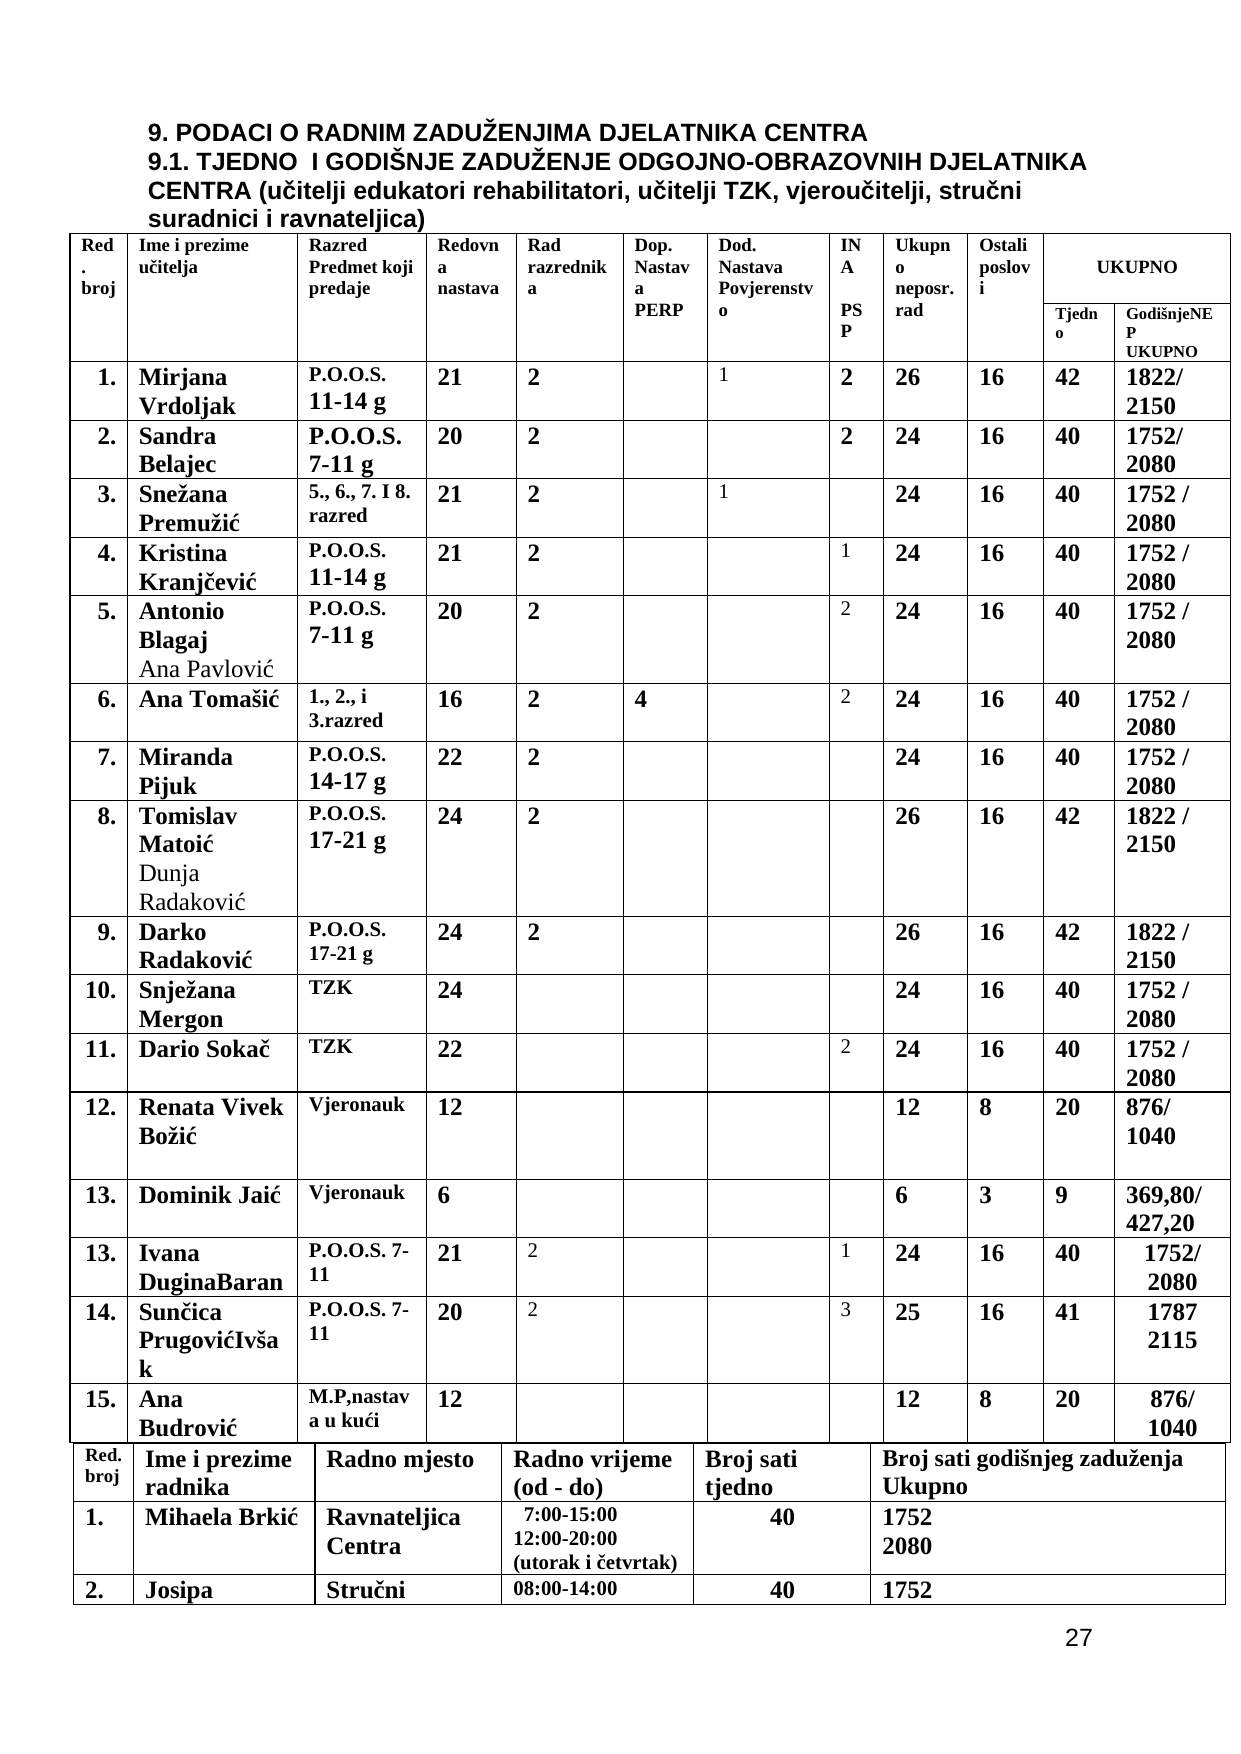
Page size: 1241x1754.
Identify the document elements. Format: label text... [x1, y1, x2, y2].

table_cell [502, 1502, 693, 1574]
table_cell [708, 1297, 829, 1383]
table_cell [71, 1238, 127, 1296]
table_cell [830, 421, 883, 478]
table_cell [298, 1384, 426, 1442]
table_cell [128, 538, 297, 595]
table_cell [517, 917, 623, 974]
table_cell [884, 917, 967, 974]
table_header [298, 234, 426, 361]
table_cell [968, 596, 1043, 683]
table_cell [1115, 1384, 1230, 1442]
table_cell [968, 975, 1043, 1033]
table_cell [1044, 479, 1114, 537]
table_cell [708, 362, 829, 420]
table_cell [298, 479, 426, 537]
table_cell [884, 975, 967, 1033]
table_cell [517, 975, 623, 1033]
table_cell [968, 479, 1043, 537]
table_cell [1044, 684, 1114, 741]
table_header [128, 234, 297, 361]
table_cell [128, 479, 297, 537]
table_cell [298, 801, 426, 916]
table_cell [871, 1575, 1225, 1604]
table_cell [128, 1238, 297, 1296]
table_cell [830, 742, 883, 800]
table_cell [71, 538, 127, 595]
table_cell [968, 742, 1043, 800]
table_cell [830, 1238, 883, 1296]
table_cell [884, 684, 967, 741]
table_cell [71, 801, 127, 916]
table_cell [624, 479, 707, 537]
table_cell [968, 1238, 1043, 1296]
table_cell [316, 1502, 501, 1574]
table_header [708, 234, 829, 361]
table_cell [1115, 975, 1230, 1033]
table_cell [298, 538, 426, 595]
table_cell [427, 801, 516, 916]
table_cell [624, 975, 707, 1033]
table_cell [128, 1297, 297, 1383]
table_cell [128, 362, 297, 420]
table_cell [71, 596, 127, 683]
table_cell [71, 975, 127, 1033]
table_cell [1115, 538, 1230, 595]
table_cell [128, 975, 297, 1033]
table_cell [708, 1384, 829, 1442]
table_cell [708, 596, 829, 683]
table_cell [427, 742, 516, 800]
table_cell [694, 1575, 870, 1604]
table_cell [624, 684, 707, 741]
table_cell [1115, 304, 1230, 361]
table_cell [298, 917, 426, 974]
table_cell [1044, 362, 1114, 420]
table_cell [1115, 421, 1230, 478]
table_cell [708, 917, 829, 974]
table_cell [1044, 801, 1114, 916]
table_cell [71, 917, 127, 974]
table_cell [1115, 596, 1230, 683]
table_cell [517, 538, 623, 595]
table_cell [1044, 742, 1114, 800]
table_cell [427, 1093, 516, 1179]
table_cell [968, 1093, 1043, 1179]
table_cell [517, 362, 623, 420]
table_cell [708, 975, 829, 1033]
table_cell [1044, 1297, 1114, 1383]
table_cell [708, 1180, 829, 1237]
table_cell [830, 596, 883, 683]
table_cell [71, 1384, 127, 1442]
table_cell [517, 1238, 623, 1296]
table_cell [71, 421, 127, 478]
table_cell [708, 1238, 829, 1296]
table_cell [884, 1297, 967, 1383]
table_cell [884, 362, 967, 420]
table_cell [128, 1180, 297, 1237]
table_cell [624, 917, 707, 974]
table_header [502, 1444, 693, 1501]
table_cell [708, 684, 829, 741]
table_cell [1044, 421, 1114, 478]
text 9.1. TJEDNO I GODIŠNJE ZADUŽENJE ODGOJNO-OBRAZOVNIH DJELATNIKA CENTRA (učitelji edukatori rehabilitatori, učitelji TZK, vjeroučitelji, stručni suradnici i ravnateljica) [148, 147, 1093, 233]
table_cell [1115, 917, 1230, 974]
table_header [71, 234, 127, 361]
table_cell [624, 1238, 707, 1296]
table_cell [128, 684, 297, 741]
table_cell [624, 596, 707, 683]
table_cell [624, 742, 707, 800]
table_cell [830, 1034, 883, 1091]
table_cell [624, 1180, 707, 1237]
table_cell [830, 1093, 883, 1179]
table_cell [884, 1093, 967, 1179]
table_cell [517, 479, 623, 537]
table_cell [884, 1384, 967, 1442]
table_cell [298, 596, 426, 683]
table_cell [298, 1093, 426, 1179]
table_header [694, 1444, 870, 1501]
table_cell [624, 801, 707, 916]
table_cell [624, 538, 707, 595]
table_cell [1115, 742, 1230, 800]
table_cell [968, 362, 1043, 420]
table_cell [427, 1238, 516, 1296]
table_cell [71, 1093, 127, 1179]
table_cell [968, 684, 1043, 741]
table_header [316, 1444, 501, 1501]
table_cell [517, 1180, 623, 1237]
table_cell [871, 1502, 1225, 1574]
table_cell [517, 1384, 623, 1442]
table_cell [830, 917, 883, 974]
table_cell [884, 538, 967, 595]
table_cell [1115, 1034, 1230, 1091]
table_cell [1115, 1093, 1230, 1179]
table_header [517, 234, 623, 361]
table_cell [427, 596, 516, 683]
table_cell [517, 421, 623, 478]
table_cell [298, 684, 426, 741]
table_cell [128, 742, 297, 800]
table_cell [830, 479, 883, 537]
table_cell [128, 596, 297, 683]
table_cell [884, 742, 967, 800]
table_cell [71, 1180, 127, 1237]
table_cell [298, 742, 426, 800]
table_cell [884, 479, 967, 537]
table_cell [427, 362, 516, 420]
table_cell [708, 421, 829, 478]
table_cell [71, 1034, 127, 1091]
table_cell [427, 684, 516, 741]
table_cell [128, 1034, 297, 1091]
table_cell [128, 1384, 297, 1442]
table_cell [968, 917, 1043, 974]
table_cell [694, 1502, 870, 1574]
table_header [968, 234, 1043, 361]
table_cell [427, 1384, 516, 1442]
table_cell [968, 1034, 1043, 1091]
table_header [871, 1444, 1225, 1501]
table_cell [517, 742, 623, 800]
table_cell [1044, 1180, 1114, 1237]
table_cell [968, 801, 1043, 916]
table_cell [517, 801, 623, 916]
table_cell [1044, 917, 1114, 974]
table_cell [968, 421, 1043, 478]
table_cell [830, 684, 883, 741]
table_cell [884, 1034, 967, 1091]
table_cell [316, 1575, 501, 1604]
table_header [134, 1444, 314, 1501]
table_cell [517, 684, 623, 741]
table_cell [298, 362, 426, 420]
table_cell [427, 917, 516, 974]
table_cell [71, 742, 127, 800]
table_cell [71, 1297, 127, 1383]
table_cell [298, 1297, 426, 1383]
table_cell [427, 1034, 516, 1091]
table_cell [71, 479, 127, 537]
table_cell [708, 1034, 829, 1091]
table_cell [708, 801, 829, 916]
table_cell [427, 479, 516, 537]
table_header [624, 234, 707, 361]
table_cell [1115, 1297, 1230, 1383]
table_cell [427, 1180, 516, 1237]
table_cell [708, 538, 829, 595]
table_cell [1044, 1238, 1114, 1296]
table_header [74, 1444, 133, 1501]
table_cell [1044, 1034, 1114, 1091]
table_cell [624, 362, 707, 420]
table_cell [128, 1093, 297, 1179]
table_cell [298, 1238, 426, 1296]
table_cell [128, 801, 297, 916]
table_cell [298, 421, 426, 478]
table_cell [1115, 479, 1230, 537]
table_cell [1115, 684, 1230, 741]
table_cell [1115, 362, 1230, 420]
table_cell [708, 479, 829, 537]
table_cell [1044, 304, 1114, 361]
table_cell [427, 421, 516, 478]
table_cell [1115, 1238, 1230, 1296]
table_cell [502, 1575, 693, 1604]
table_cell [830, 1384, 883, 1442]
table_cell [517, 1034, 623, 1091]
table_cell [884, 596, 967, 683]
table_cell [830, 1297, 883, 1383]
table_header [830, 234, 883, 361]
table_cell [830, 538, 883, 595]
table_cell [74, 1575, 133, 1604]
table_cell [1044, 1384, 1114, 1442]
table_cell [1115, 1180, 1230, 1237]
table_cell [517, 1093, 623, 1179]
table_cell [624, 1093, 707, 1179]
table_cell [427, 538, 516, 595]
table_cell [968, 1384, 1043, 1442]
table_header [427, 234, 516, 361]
text 9. PODACI O RADNIM ZADUŽENJIMA DJELATNIKA CENTRA [148, 118, 1093, 147]
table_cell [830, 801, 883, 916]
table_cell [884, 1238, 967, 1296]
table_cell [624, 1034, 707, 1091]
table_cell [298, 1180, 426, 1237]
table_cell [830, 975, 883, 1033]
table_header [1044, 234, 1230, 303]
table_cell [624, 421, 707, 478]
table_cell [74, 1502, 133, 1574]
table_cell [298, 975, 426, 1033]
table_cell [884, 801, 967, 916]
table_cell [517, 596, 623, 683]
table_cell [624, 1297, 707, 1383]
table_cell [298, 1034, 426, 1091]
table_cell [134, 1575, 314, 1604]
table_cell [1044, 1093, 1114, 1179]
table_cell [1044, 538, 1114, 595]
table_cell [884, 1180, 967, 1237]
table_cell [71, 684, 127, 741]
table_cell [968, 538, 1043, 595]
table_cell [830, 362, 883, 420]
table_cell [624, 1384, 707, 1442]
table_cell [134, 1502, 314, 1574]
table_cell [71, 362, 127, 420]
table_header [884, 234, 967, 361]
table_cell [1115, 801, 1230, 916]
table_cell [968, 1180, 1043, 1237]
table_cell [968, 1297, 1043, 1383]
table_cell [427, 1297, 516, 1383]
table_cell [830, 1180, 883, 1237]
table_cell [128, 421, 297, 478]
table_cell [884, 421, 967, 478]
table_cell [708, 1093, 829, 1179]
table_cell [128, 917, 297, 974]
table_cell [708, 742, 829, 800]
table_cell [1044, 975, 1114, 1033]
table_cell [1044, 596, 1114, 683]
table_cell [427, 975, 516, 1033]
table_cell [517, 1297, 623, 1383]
